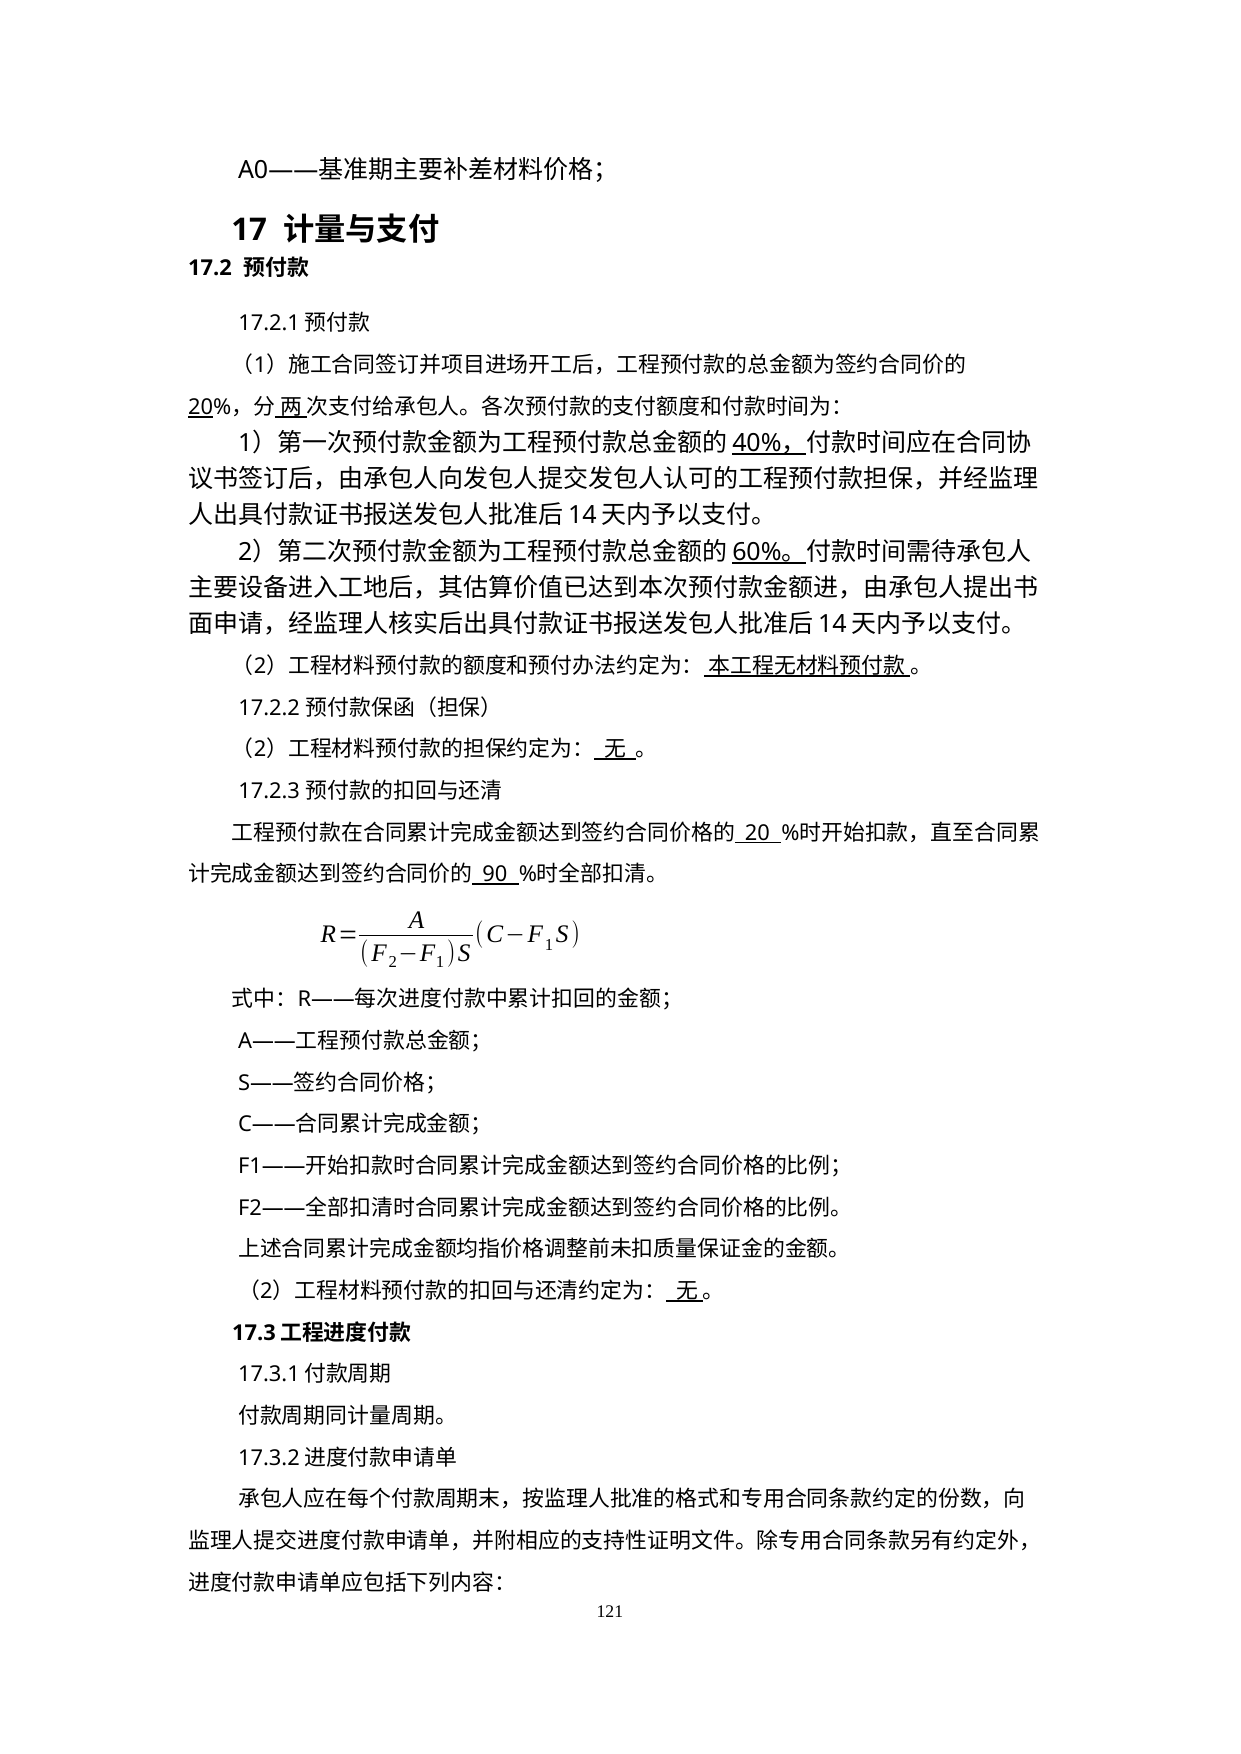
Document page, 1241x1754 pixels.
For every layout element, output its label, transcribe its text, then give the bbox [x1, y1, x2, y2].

text 1）第一次预付款金额为工程预付款总金额的40%，付款时间应在合同协议书签订后，由承包人向发包人提交发包人认可的工程预付款担保，并经监理人出具付款证书报送发包人批准后14天内予以支付。 [188, 422, 1052, 531]
text 17.2.2 预付款保函（担保） [188, 682, 1026, 723]
text 工程预付款在合同累计完成金额达到签约合同价格的 20 %时开始扣款，直至合同累计完成金额达到签约合同价的 90 %时全部扣清。 [188, 807, 1052, 890]
text A0——基准期主要补差材料价格； [188, 150, 1052, 186]
text 17.3.1付款周期 [188, 1348, 1027, 1390]
subtitle 17.2 预付款 [188, 250, 1052, 282]
text 17.2.1预付款 [188, 297, 1026, 339]
text 付款周期同计量周期。 [188, 1390, 1027, 1432]
text （2）工程材料预付款的扣回与还清约定为： 无 。 [188, 1265, 1027, 1307]
text S——签约合同价格； [188, 1057, 1027, 1098]
text （2）工程材料预付款的额度和预付办法约定为： 本工程无材料预付款 。 [188, 640, 1027, 682]
subtitle 17 计量与支付 [188, 204, 1052, 250]
text C——合同累计完成金额； [188, 1098, 1027, 1140]
text （1）施工合同签订并项目进场开工后，工程预付款的总金额为签约合同价的20%，分 两 次支付给承包人。各次预付款的支付额度和付款时间为： [188, 339, 1027, 422]
text A——工程预付款总金额； [188, 1015, 1027, 1057]
text F1——开始扣款时合同累计完成金额达到签约合同价格的比例； [188, 1140, 1027, 1182]
text （2）工程材料预付款的担保约定为： 无 。 [188, 723, 1027, 765]
text 17.3工程进度付款 [188, 1307, 1052, 1348]
text 2）第二次预付款金额为工程预付款总金额的60%。付款时间需待承包人主要设备进入工地后，其估算价值已达到本次预付款金额进，由承包人提出书面申请，经监理人核实后出具付款证书报送发包人批准后14天内予以支付。 [188, 531, 1052, 640]
text 承包人应在每个付款周期末，按监理人批准的格式和专用合同条款约定的份数，向监理人提交进度付款申请单，并附相应的支持性证明文件。除专用合同条款另有约定外，进度付款申请单应包括下列内容： [188, 1473, 1027, 1598]
text 上述合同累计完成金额均指价格调整前未扣质量保证金的金额。 [188, 1223, 1027, 1265]
text 17.2.3 预付款的扣回与还清 [188, 765, 1026, 807]
text 17.3.2进度付款申请单 [188, 1432, 1027, 1473]
text F2——全部扣清时合同累计完成金额达到签约合同价格的比例。 [188, 1182, 1027, 1223]
text 式中：R——每次进度付款中累计扣回的金额； [188, 973, 1052, 1015]
